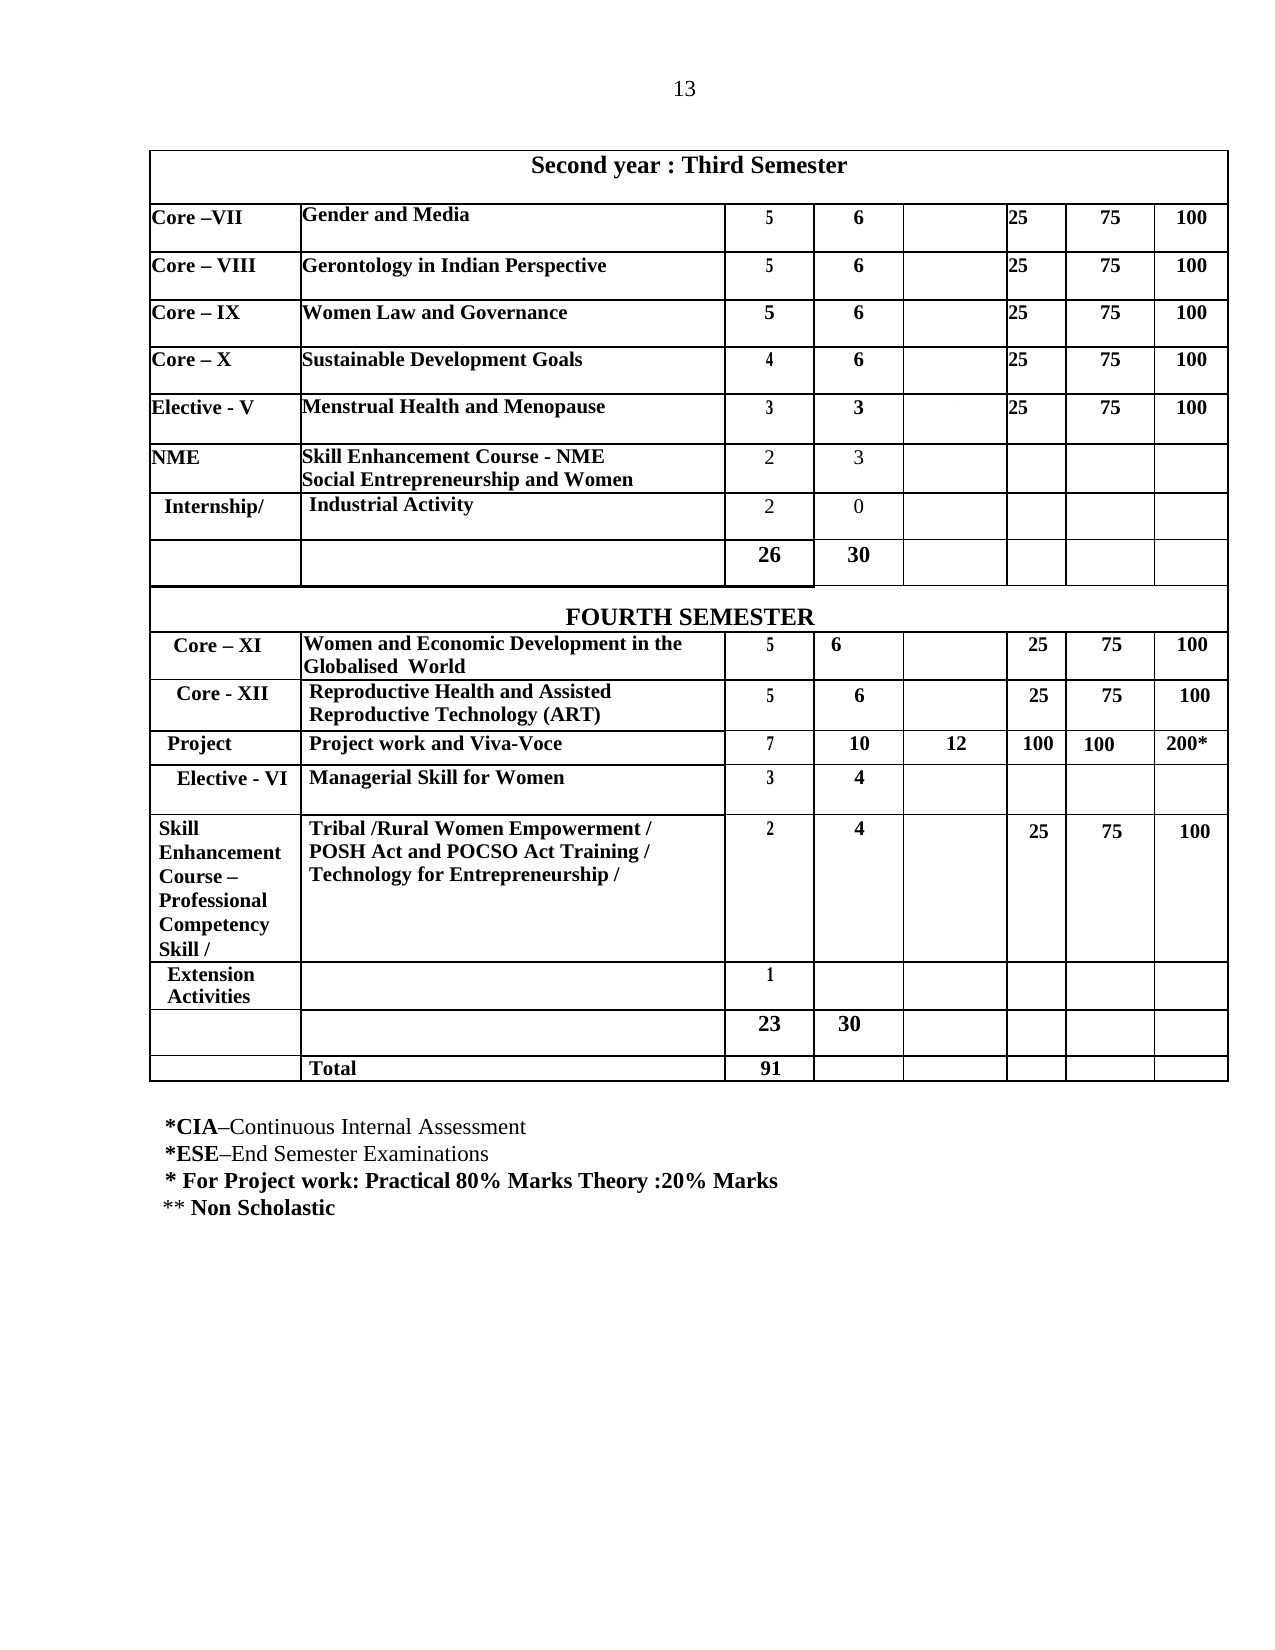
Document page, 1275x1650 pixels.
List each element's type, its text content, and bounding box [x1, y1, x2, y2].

table_cell 100 [1155, 253, 1227, 299]
table_cell Industrial Activity [302, 494, 724, 539]
table_cell [904, 633, 1006, 679]
table_cell 75 [1067, 348, 1154, 393]
table_cell [904, 1057, 1006, 1080]
table_cell [1155, 540, 1227, 585]
table_cell 25 [1008, 205, 1065, 251]
table_cell 25 [1008, 633, 1065, 679]
table_cell Elective - VI [151, 766, 300, 814]
table_cell 3 [815, 445, 903, 492]
text *ESE–End Semester Examinations [164, 1140, 1242, 1167]
table_cell Core - XII [151, 680, 300, 730]
table_cell Core – XI [151, 633, 300, 679]
text * For Project work: Practical 80% Marks Theory :20% Marks [164, 1167, 1242, 1194]
table_cell [904, 963, 1006, 1008]
table_cell 3 [726, 395, 813, 443]
table_cell 100 [1008, 731, 1065, 764]
table_cell 75 [1067, 301, 1154, 346]
table_cell Tribal /Rural Women Empowerment / POSH Act and POCSO Act Training / Technology for Entrepreneurship / [302, 816, 724, 961]
table_cell [904, 765, 1006, 814]
table_cell Gender and Media [302, 205, 724, 251]
table_cell 100 [1155, 348, 1227, 393]
table_cell [904, 815, 1006, 961]
table_cell Managerial Skill for Women [302, 766, 724, 814]
text *CIA–Continuous Internal Assessment [164, 1113, 1242, 1139]
table_cell 6 [815, 348, 903, 393]
table_cell [1067, 1011, 1154, 1055]
table_cell 6 [815, 253, 903, 299]
table_cell Extension Activities [151, 963, 300, 1008]
table_cell 200* [1155, 731, 1227, 764]
table_cell Core – X [151, 348, 300, 393]
table_cell Reproductive Health and Assisted Reproductive Technology (ART) [302, 681, 724, 730]
table_cell Core – VIII [151, 253, 300, 299]
table_cell 75 [1067, 681, 1154, 730]
table_cell [815, 1057, 903, 1080]
table_cell 26 [726, 541, 813, 585]
table_cell Sustainable Development Goals [302, 348, 724, 393]
table_cell 100 [1155, 681, 1227, 730]
table_cell 23 [726, 1011, 813, 1055]
table_cell [151, 541, 300, 585]
table_cell [1155, 765, 1227, 814]
table_cell Skill Enhancement Course - NME Social Entrepreneurship and Women [302, 445, 724, 492]
table_cell [1008, 445, 1065, 492]
table_cell 100 [1155, 301, 1227, 346]
text ** Non Scholastic [162, 1194, 1242, 1220]
table_cell 6 [815, 681, 903, 730]
table_cell [1067, 765, 1154, 814]
table_cell [904, 540, 1006, 585]
table_cell 4 [815, 765, 903, 814]
table_cell [1067, 540, 1154, 585]
table_cell [1008, 963, 1065, 1008]
table_cell 25 [1008, 253, 1065, 299]
table_cell 100 [1067, 731, 1154, 764]
table_cell FOURTH SEMESTER [151, 586, 1227, 631]
table_cell [904, 445, 1006, 492]
table_cell 5 [726, 681, 813, 730]
table_cell 25 [1008, 815, 1065, 961]
table_cell [904, 494, 1006, 539]
table_cell 75 [1067, 205, 1154, 251]
table_cell Gerontology in Indian Perspective [302, 253, 724, 299]
table_cell Women Law and Governance [302, 301, 724, 346]
table_cell 2 [726, 494, 813, 539]
table_cell 4 [726, 348, 813, 393]
table_cell 100 [1155, 633, 1227, 679]
table_cell 3 [726, 765, 813, 814]
table_cell 10 [815, 731, 903, 764]
table_cell [302, 1011, 724, 1055]
table_cell 6 [815, 301, 903, 346]
table_cell [151, 1010, 300, 1055]
table_cell 100 [1155, 205, 1227, 251]
table_cell [1155, 445, 1227, 492]
table_cell 6 [815, 205, 903, 251]
table_cell NME [151, 445, 300, 492]
table_cell 75 [1067, 633, 1154, 679]
table_cell [1155, 963, 1227, 1008]
table_cell 1 [726, 963, 813, 1008]
table_cell 75 [1067, 815, 1154, 961]
table_cell 5 [726, 205, 813, 251]
table_cell [904, 681, 1006, 730]
table_cell [302, 541, 724, 585]
table_cell 25 [1008, 681, 1065, 730]
table_cell [904, 348, 1006, 393]
table_cell 6 [815, 633, 903, 679]
table_cell Skill Enhancement Course – Professional Competency Skill / [151, 815, 300, 961]
table_cell 2 [726, 445, 813, 492]
table_cell 25 [1008, 348, 1065, 393]
table_cell [1008, 1011, 1065, 1055]
table_cell [904, 253, 1006, 299]
table_cell [1067, 445, 1154, 492]
table_cell 75 [1067, 395, 1154, 443]
table_header Second year : Third Semester [151, 151, 1227, 203]
table_cell [815, 963, 903, 1008]
table_cell [1067, 1057, 1154, 1080]
table_cell [151, 1056, 300, 1080]
table_cell 7 [726, 731, 813, 764]
table_cell [1008, 765, 1065, 814]
table_cell 30 [815, 1011, 903, 1055]
table_cell 25 [1008, 301, 1065, 346]
table_cell [1155, 1011, 1227, 1055]
table_cell [1008, 1057, 1065, 1080]
table_cell Project work and Viva-Voce [302, 732, 724, 764]
table_cell 5 [726, 301, 813, 346]
table_cell Core –VII [151, 205, 300, 251]
table_cell [1155, 1057, 1227, 1080]
table_cell - [904, 395, 1006, 443]
table_cell 3 [815, 395, 903, 443]
table_cell 30 [815, 540, 903, 585]
table_cell [1008, 494, 1065, 539]
table_cell [904, 301, 1006, 346]
table_cell 25 [1008, 395, 1065, 443]
table_cell 5 [726, 633, 813, 679]
table_cell Women and Economic Development in the Globalised World [302, 633, 724, 679]
table_cell 75 [1067, 253, 1154, 299]
table_cell 12 [904, 731, 1006, 764]
table_cell [302, 963, 724, 1008]
table_cell Internship/ [151, 494, 300, 539]
table_cell 100 [1155, 395, 1227, 443]
table_cell 0 [815, 494, 903, 539]
table_cell 100 [1155, 815, 1227, 961]
table_cell [904, 205, 1006, 251]
table_cell [1067, 963, 1154, 1008]
table_cell Total [302, 1057, 724, 1080]
table_cell Core – IX [151, 301, 300, 346]
table_cell [904, 1011, 1006, 1055]
table_cell Project [151, 732, 300, 764]
table_cell 2 [726, 815, 813, 961]
table_cell [1008, 540, 1065, 585]
table_cell 5 [726, 253, 813, 299]
table_cell Elective - V [151, 395, 300, 443]
table_cell Menstrual Health and Menopause [302, 395, 724, 443]
table_cell 4 [815, 815, 903, 961]
table_cell [1067, 494, 1154, 539]
table_cell 91 [726, 1057, 813, 1080]
table_cell [1155, 494, 1227, 539]
